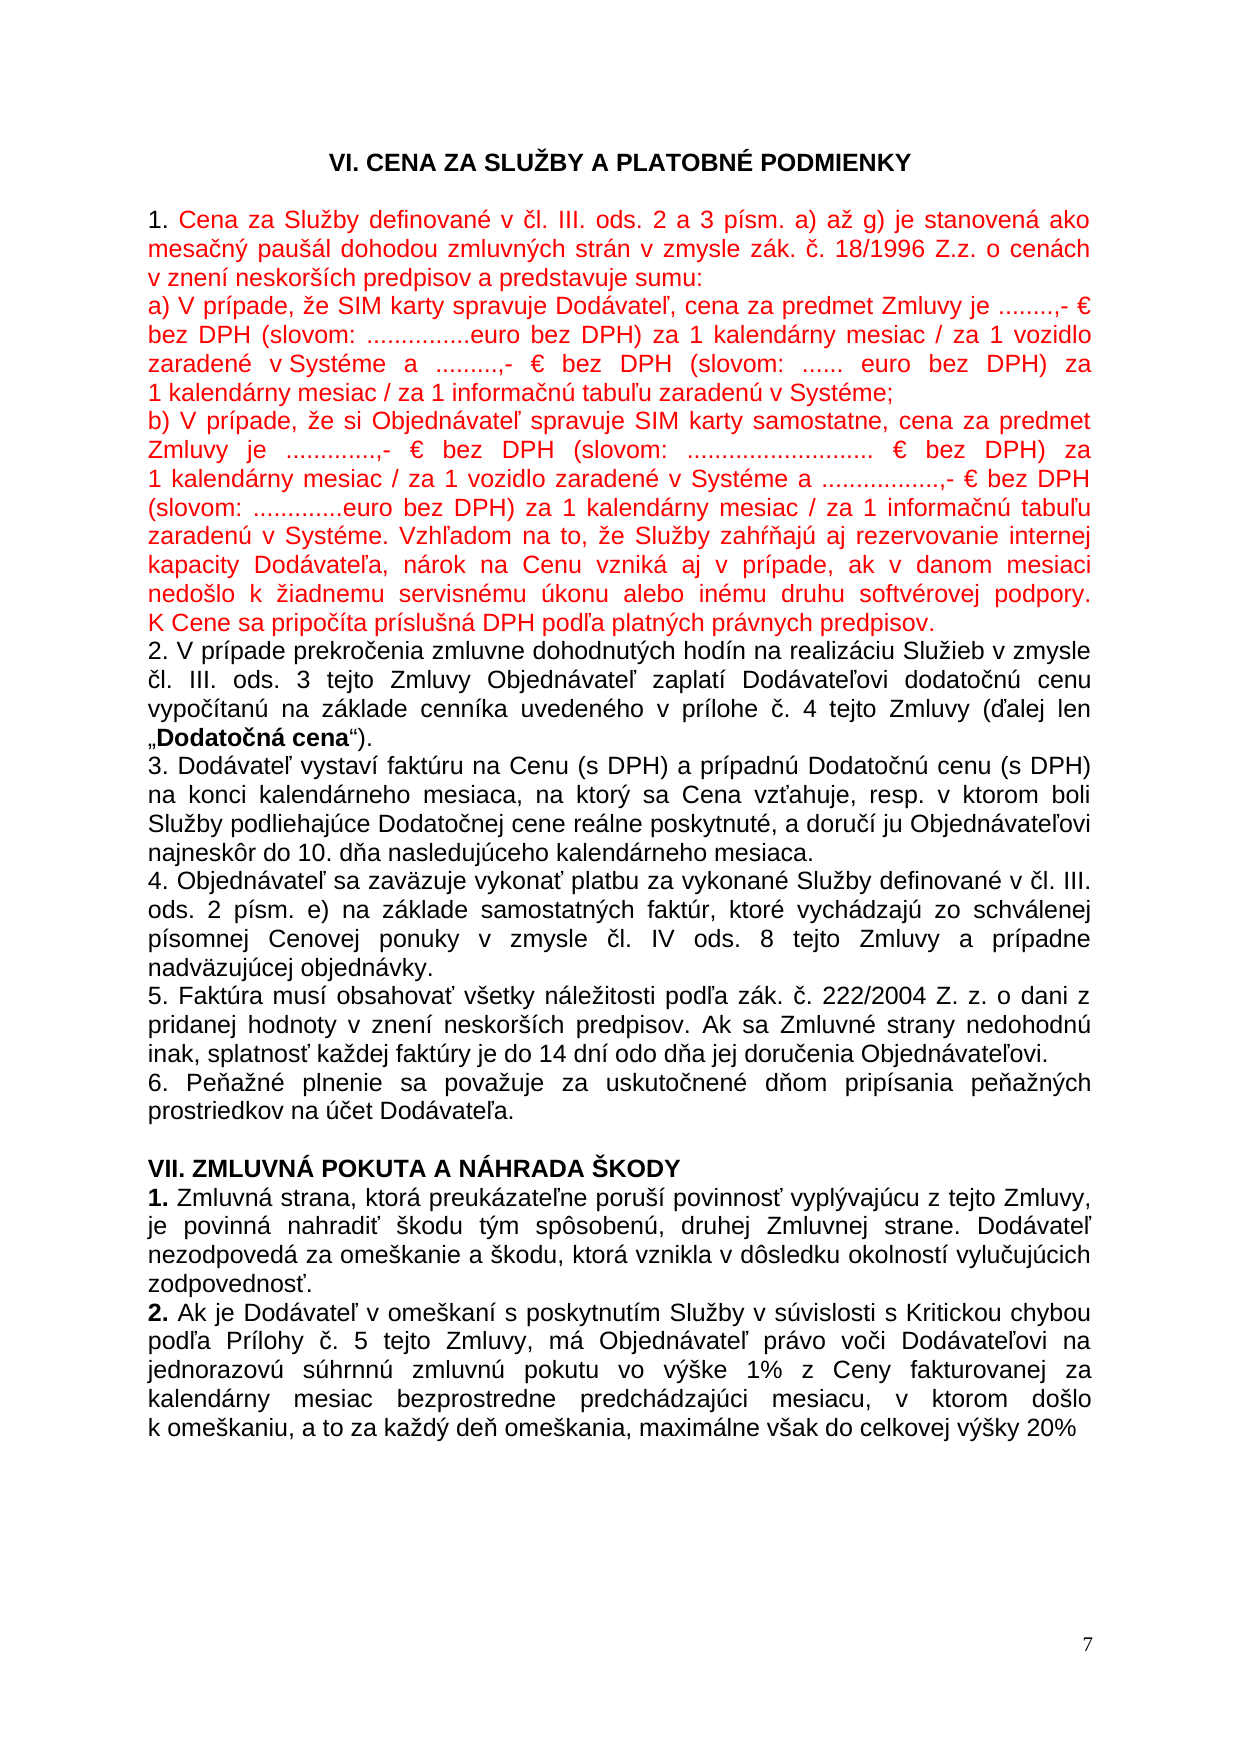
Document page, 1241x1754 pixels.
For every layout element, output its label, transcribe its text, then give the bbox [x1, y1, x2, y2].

text 5. Faktúra musí obsahovať všetky náležitosti podľa zák. č. 222/2004 Z. z. o dani z pridanej hodnoty v znení neskorších predpisov. Ak sa Zmluvné strany nedohodnú inak, splatnosť každej faktúry je do 14 dní odo dňa jej doručenia Objednávateľovi. [148, 981, 1093, 1068]
text 4. Objednávateľ sa zaväzuje vykonať platbu za vykonané Služby definované v čl. III. ods. 2 písm. e) na základe samostatných faktúr, ktoré vychádzajú zo schválenej písomnej Cenovej ponuky v zmysle čl. IV ods. 8 tejto Zmluvy a prípadne nadväzujúcej objednávky. [148, 866, 1093, 981]
text 1. Zmluvná strana, ktorá preukázateľne poruší povinnosť vyplývajúcu z tejto Zmluvy, je povinná nahradiť škodu tým spôsobenú, druhej Zmluvnej strane. Dodávateľ nezodpovedá za omeškanie a škodu, ktorá vznikla v dôsledku okolností vylučujúcich zodpovednosť. [148, 1183, 1093, 1298]
text 3. Dodávateľ vystaví faktúru na Cenu (s DPH) a prípadnú Dodatočnú cenu (s DPH) na konci kalendárneho mesiaca, na ktorý sa Cena vzťahuje, resp. v ktorom boli Služby podliehajúce Dodatočnej cene reálne poskytnuté, a doručí ju Objednávateľovi najneskôr do 10. dňa nasledujúceho kalendárneho mesiaca. [148, 751, 1093, 866]
text 2. V prípade prekročenia zmluvne dohodnutých hodín na realizáciu Služieb v zmysle čl. III. ods. 3 tejto Zmluvy Objednávateľ zaplatí Dodávateľovi dodatočnú cenu vypočítanú na základe cenníka uvedeného v prílohe č. 4 tejto Zmluvy (ďalej len „Dodatočná cena“). [148, 636, 1093, 751]
text a) V prípade, že SIM karty spravuje Dodávateľ, cena za predmet Zmluvy je ........,- € bez DPH (slovom: ...............euro bez DPH) za 1 kalendárny mesiac / za 1 vozidlo zaradené v Systéme a .........,- € bez DPH (slovom: ...... euro bez DPH) za 1 kalendárny mesiac / za 1 informačnú tabuľu zaradenú v Systéme; [148, 291, 1093, 406]
text 1. Cena za Služby definované v čl. III. ods. 3 písm. a) až g) je stanovená ako mesačný paušál dohodou zmluvných strán v zmysle zák. č. 18/1996 Z.z. o cenách v znení neskorších predpisov a predstavuje sumu: [148, 205, 1093, 291]
text 2. Ak je Dodávateľ v omeškaní s poskytnutím Služby v súvislosti s Kritickou chybou podľa Prílohy č. 5 tejto Zmluvy, má Objednávateľ právo voči Dodávateľovi na jednorazovú súhrnnú zmluvnú pokutu vo výške 1% z Ceny fakturovanej za kalendárny mesiac bezprostredne predchádzajúci mesiacu, v ktorom došlo k omeškaniu, a to za každý deň omeškania, maximálne však do celkovej výšky 20% [148, 1298, 1093, 1441]
text b) V prípade, že si Objednávateľ spravuje SIM karty samostatne, cena za predmet Zmluvy je .............,- € bez DPH (slovom: ........................... € bez DPH) za 1 kalendárny mesiac / za 1 vozidlo zaradené v Systéme a .................,- € bez DPH (slovom: .............euro bez DPH) za 1 kalendárny mesiac / za 1 informačnú tabuľu zaradenú v Systéme. Vzhľadom na to, že Služby zahŕňajú aj rezervovanie internej kapacity Dodávateľa, nárok na Cenu vzniká aj v prípade, ak v danom mesiaci nedošlo k žiadnemu servisnému úkonu alebo inému druhu softvérovej podpory. K Cene sa pripočíta príslušná DPH podľa platných právnych predpisov. [148, 406, 1093, 636]
text VI. CENA ZA SLUŽBY A PLATOBNÉ PODMIENKY [148, 148, 1093, 176]
text VII. ZMLUVNÁ POKUTA A NÁHRADA ŠKODY [148, 1154, 1093, 1183]
text 6. Peňažné plnenie sa považuje za uskutočnené dňom pripísania peňažných prostriedkov na účet Dodávateľa. [148, 1068, 1093, 1125]
